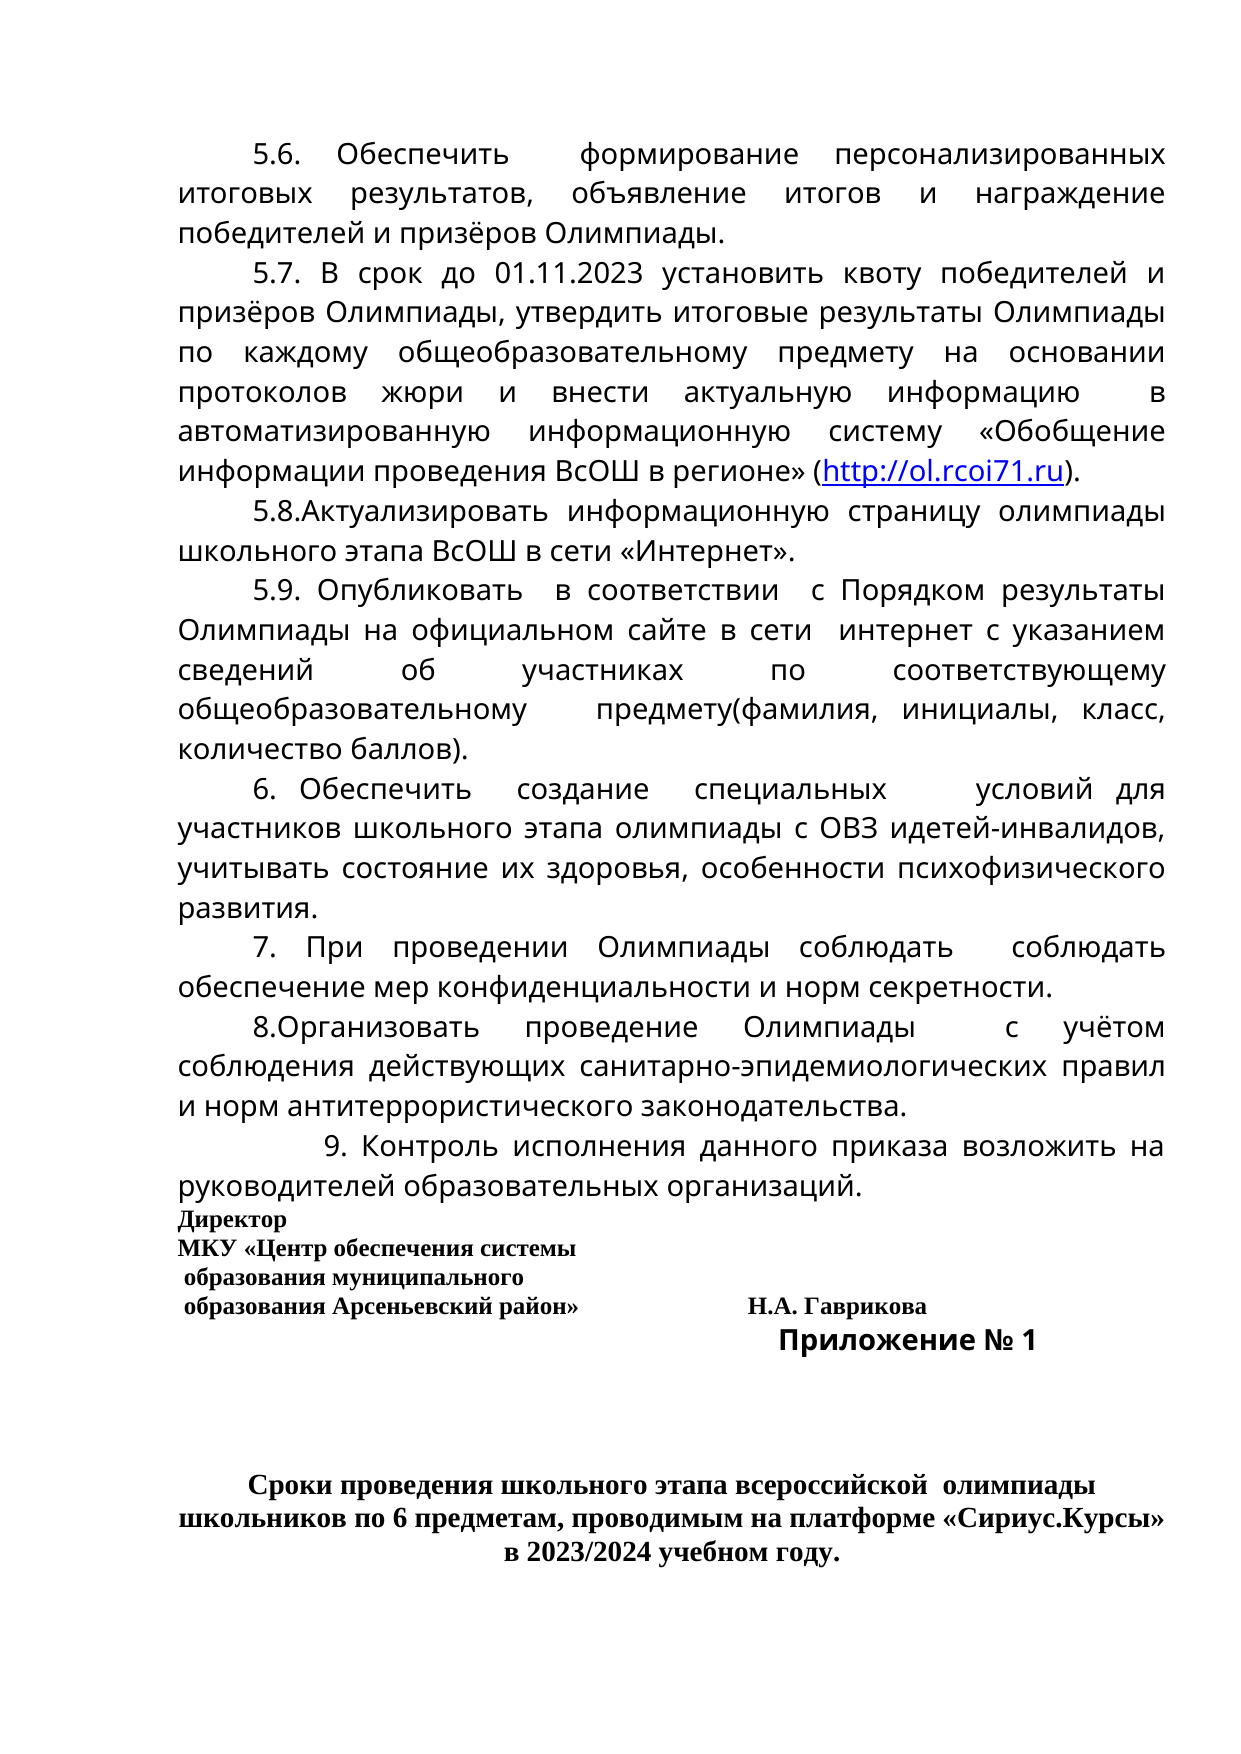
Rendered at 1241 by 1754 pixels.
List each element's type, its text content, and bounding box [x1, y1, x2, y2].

text Приложение № 1 [649, 1319, 1166, 1359]
text 5.6. Обеспечить формирование персонализированных итоговых результатов, объявление итогов и награждение победителей и призёров Олимпиады. [177, 133, 1166, 252]
text 5.8.Актуализировать информационную страницу олимпиады школьного этапа ВсОШ в сети «Интернет». [177, 490, 1166, 569]
text Сроки проведения школьного этапа всероссийской олимпиады школьников по 6 предметам, проводимым на платформе «Сириус.Курсы» [177, 1467, 1166, 1534]
text МКУ «Центр обеспечения системы [177, 1233, 1166, 1262]
text в 2023/2024 учебном году. [177, 1534, 1166, 1568]
text 9. Контроль исполнения данного приказа возложить на руководителей образовательных организаций. [177, 1125, 1166, 1204]
text Директор [177, 1204, 1166, 1233]
text 5.9. Опубликовать в соответствии с Порядком результаты Олимпиады на официальном сайте в сети интернет с указанием сведений об участниках по соответствующему общеобразовательному предмету(фамилия, инициалы, класс, количество баллов). [177, 569, 1166, 768]
text образования Арсеньевский район» Н.А. Гаврикова [177, 1291, 1166, 1319]
text 7. При проведении Олимпиады соблюдать соблюдать обеспечение мер конфиденциальности и норм секретности. [177, 927, 1166, 1006]
text 6. Обеспечить создание специальных условий для участников школьного этапа олимпиады с ОВЗ идетей-инвалидов, учитывать состояние их здоровья, особенности психофизического развития. [177, 768, 1166, 927]
text 8.Организовать проведение Олимпиады с учётом соблюдения действующих санитарно-эпидемиологических правил и норм антитеррористического законодательства. [177, 1006, 1166, 1125]
text 5.7. В срок до 01.11.2023 установить квоту победителей и призёров Олимпиады, утвердить итоговые результаты Олимпиады по каждому общеобразовательному предмету на основании протоколов жюри и внести актуальную информацию в автоматизированную информационную систему «Обобщение информации проведения ВсОШ в регионе» (http://ol.rcoi71.ru). [177, 252, 1166, 490]
text образования муниципального [177, 1262, 1166, 1291]
